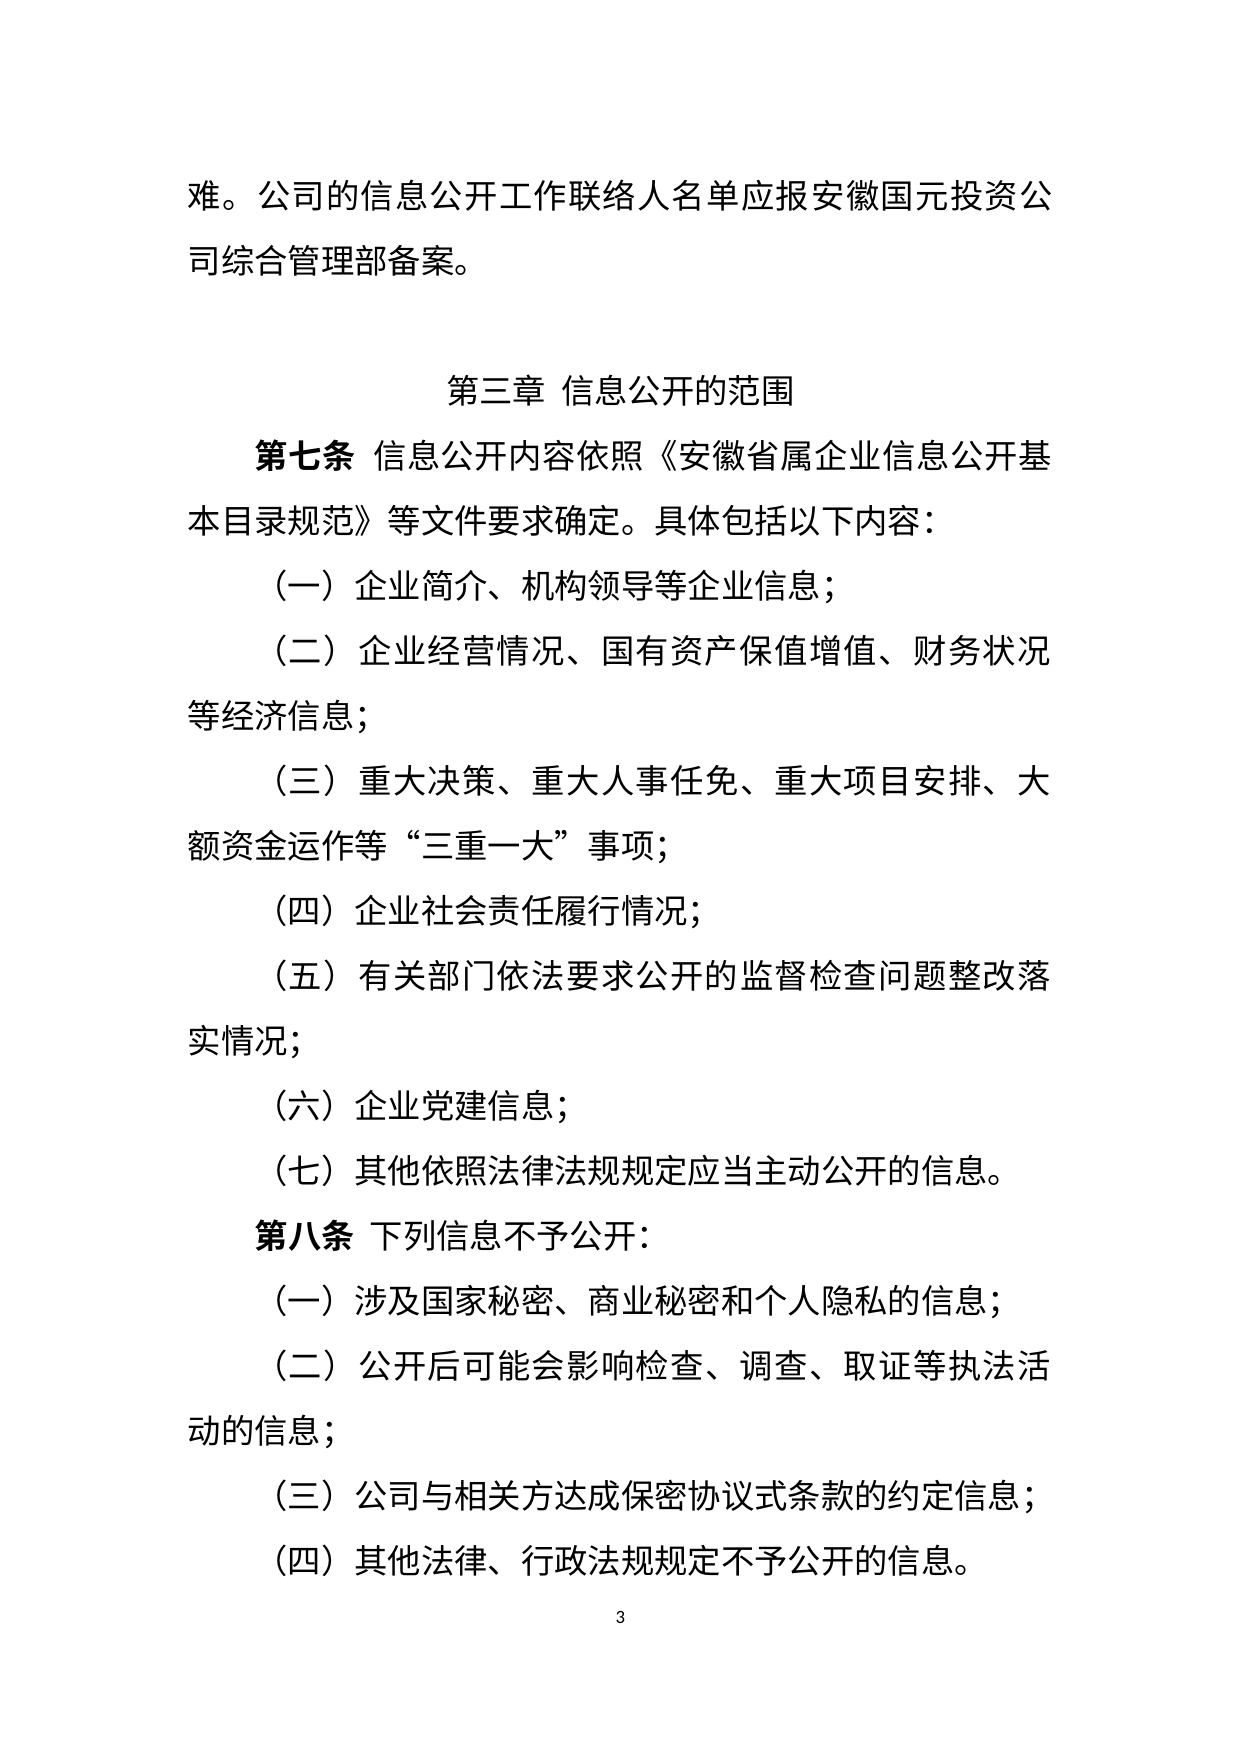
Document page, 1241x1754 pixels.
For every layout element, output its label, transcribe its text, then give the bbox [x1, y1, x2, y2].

text （七）其他依照法律法规规定应当主动公开的信息。 [187, 1137, 1053, 1202]
text 第七条 信息公开内容依照《安徽省属企业信息公开基本目录规范》等文件要求确定。具体包括以下内容： [187, 422, 1053, 552]
text （五）有关部门依法要求公开的监督检查问题整改落实情况； [187, 942, 1053, 1072]
text 第三章 信息公开的范围 [187, 357, 1053, 422]
text （三）重大决策、重大人事任免、重大项目安排、大额资金运作等“三重一大”事项； [187, 747, 1053, 877]
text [187, 162, 1053, 292]
text 第八条 下列信息不予公开： [187, 1202, 1053, 1267]
text （四）企业社会责任履行情况； [187, 877, 1053, 942]
text （二）企业经营情况、国有资产保值增值、财务状况等经济信息； [187, 617, 1053, 747]
text （三）公司与相关方达成保密协议式条款的约定信息； [187, 1462, 1053, 1527]
text （一）涉及国家秘密、商业秘密和个人隐私的信息； [187, 1267, 1053, 1332]
text （一）企业简介、机构领导等企业信息； [187, 552, 1053, 617]
text （六）企业党建信息； [187, 1072, 1053, 1137]
text （二）公开后可能会影响检查、调查、取证等执法活动的信息； [187, 1332, 1053, 1462]
text （四）其他法律、行政法规规定不予公开的信息。 [187, 1527, 1053, 1592]
